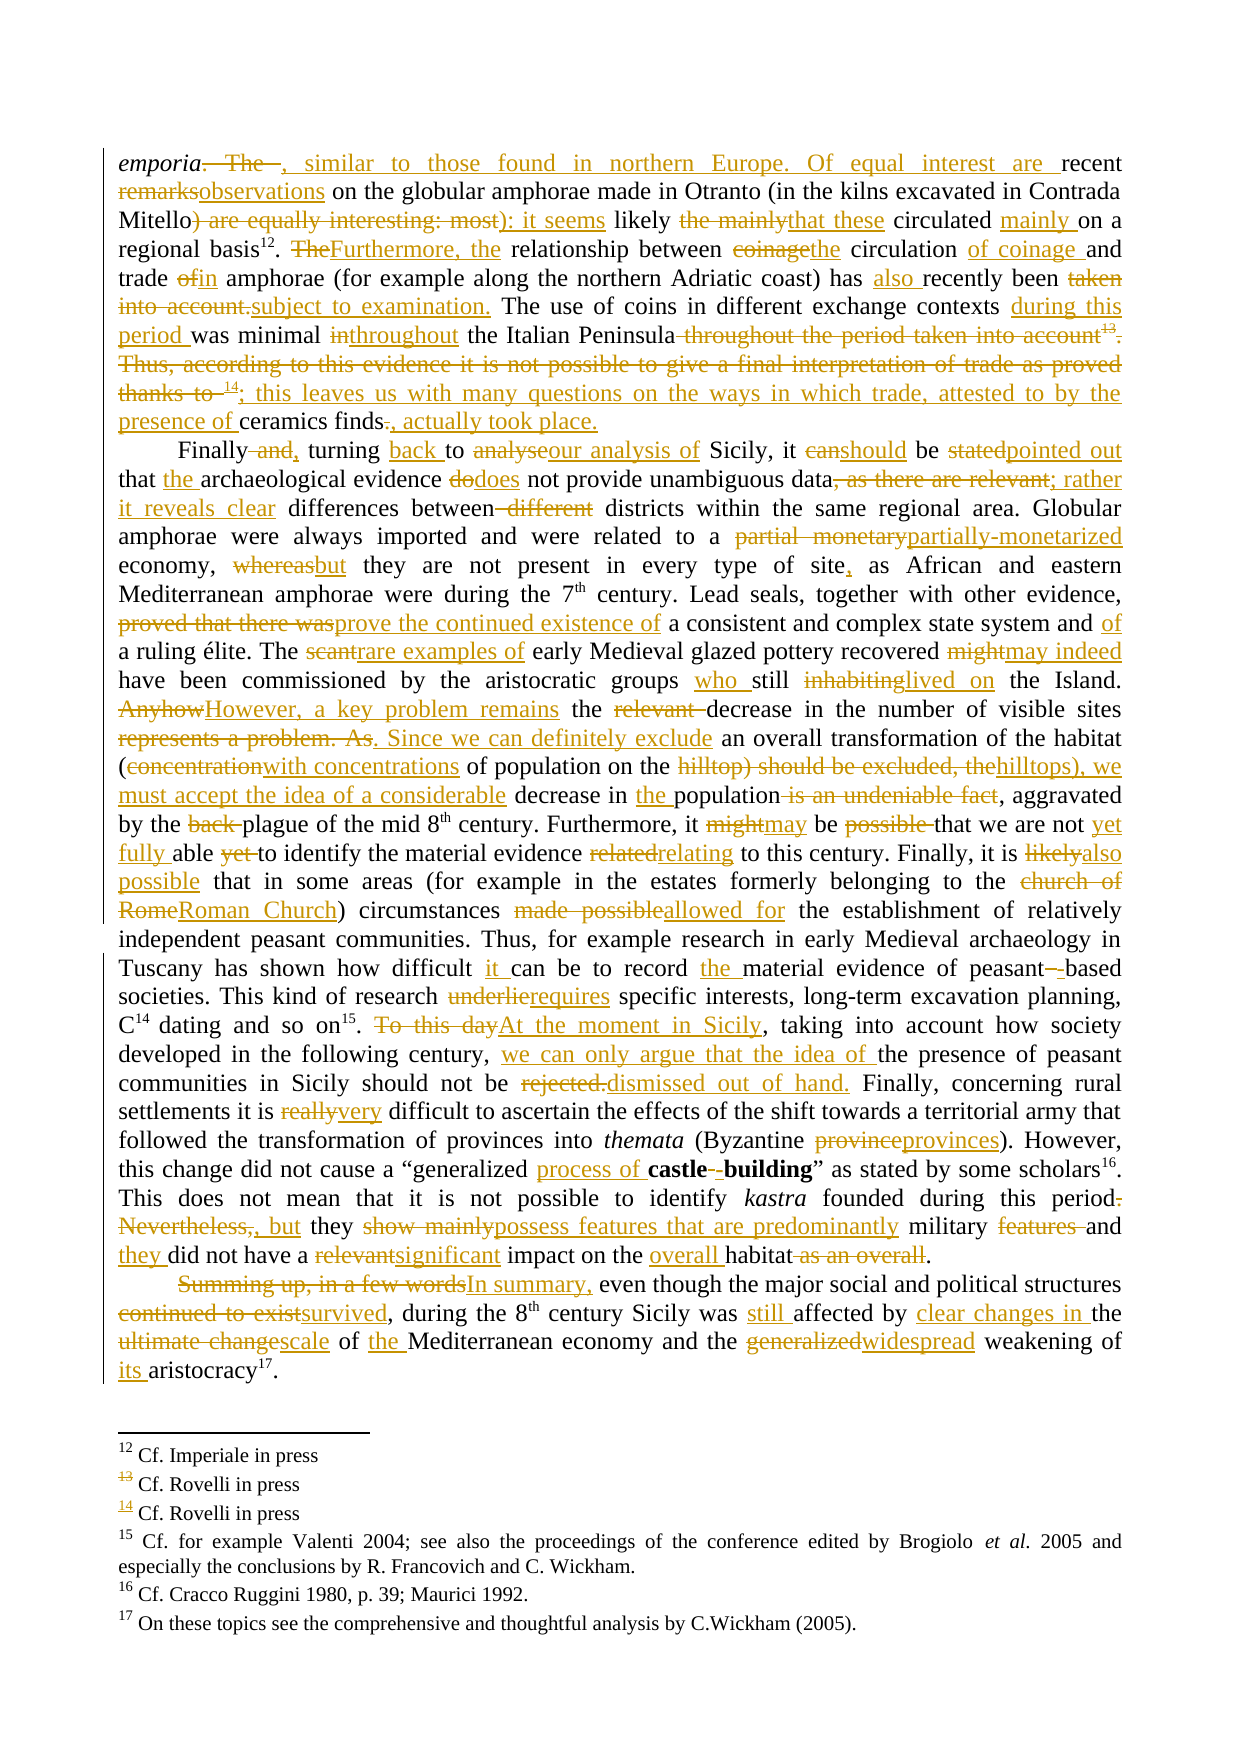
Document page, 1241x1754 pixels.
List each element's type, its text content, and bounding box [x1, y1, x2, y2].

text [118, 148, 1122, 364]
text even though the major social and political structures , during the 8th century Sicily was affected by the of Mediterranean economy and the weakening of aristocracy. [118, 1269, 1122, 1384]
text Finally turning to Sicily, it be that archaeological evidence not provide unambiguous data differences between districts within the same regional area. Globular amphorae were always imported and were related to a economy, they are not present in every type of site as African and eastern Mediterranean amphorae were during the 7th century. Lead seals, together with other evidence, a consistent and complex state system and a ruling élite. The early Medieval glazed pottery recovered have been commissioned by the aristocratic groups still the Island. the decrease in the number of visible sites an overall transformation of the habitat ( of population on the decrease in population, aggravated by the plague of the mid 8th century. Furthermore, it be that we are not able to identify the material evidence to this century. Finally, it is that in some areas (for example in the estates formerly belonging to the ) circumstances the establishment of relatively independent peasant communities. Thus, for example research in early Medieval archaeology in Tuscany has shown how difficult can be to record material evidence of peasantbased societies. This kind of research specific interests, long-term excavation planning, C14 dating and so on. , taking into account how society developed in the following century, the presence of peasant communities in Sicily should not be Finally, concerning rural settlements it is difficult to ascertain the effects of the shift towards a territorial army that followed the transformation of provinces into themata (Byzantine ). However, this change did not cause a “generalized castlebuilding” as stated by some scholars. This does not mean that it is not possible to identify kastra founded during this period they military and did not have a impact on the habitat. [118, 435, 1122, 1269]
